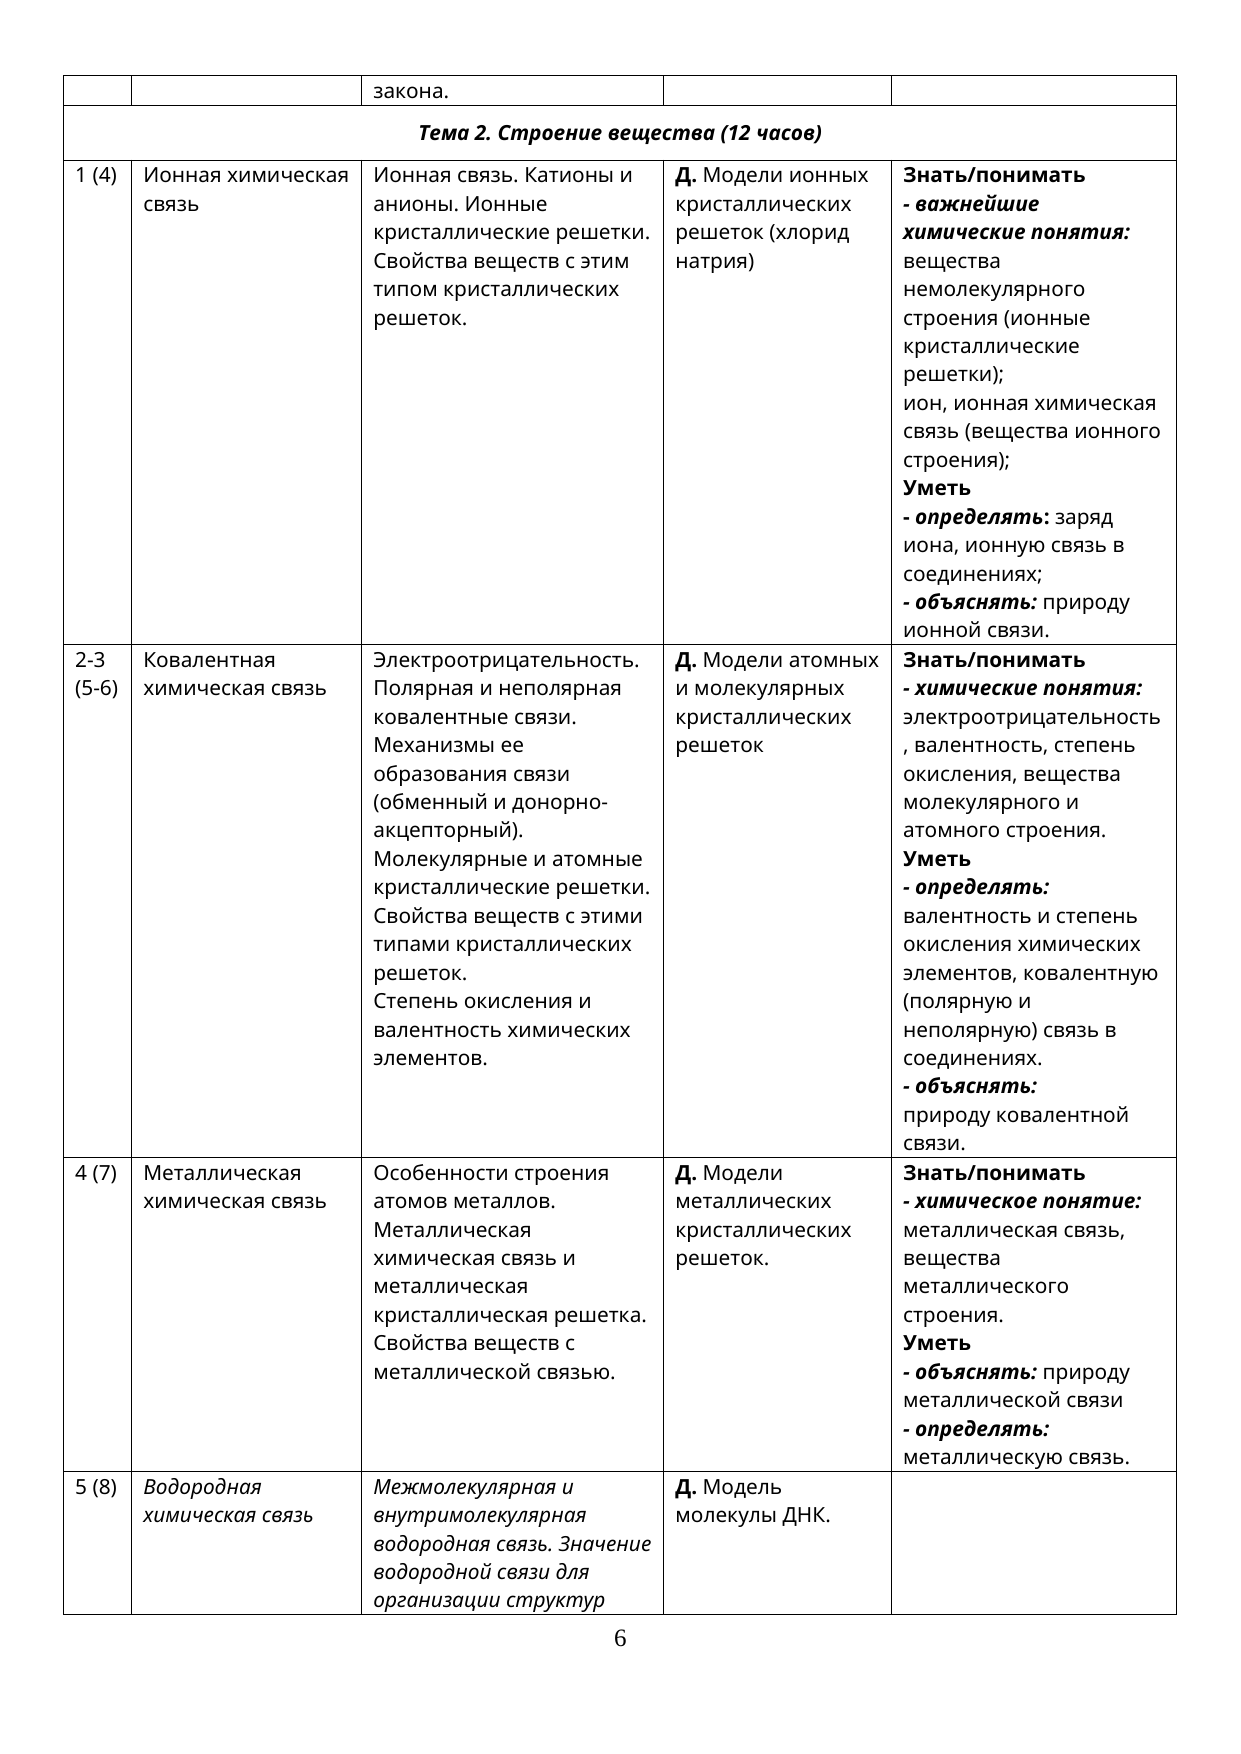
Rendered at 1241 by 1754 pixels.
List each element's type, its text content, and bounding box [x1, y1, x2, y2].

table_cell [132, 76, 361, 104]
table_cell 4 (7) [64, 1158, 131, 1471]
table_cell Особенности строения атомов металлов. Металлическая химическая связь и металлическая кристаллическая решетка. Свойства веществ с металлической связью. [362, 1158, 663, 1471]
table_cell Электроотрицательность. Полярная и неполярная ковалентные связи. Механизмы ее образования связи (обменный и донорно-акцепторный). Молекулярные и атомные кристаллические решетки. Свойства веществ с этими типами кристаллических решеток. Степень окисления и валентность химических элементов. [362, 645, 663, 1157]
table_cell 1 (4) [64, 161, 131, 644]
table_cell 5 (8) [64, 1472, 131, 1614]
table_cell Д. Модели металлических кристаллических решеток. [664, 1158, 891, 1471]
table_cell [664, 1472, 891, 1614]
table_cell Ионная химическая связь [132, 161, 361, 644]
table_cell Д. Модели атомных и молекулярных кристаллических решеток [664, 645, 891, 1157]
table_cell Знать/понимать - важнейшие химические понятия: вещества немолекулярного строения (ионные кристаллические решетки); ион, ионная химическая связь (вещества ионного строения); Уметь - определять: заряд иона, ионную связь в соединениях; - объяснять: природу ионной связи. [892, 161, 1176, 644]
table_cell Знать/понимать - химические понятия: электроотрицательность, валентность, степень окисления, вещества молекулярного и атомного строения. Уметь - определять: валентность и степень окисления химических элементов, ковалентную (полярную и неполярную) связь в соединениях. - объяснять: природу ковалентной связи. [892, 645, 1176, 1157]
table_cell Тема 2. Строение вещества (12 часов) [64, 106, 1176, 159]
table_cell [362, 76, 663, 104]
table_cell 2. [64, 76, 131, 104]
table_cell Ковалентная химическая связь [132, 645, 361, 1157]
table_cell Знать/понимать - химическое понятие: металлическая связь, вещества металлического строения. Уметь - объяснять: природу металлической связи - определять: металлическую связь. [892, 1158, 1176, 1471]
table_cell Д. Модели ионных кристаллических решеток (хлорид натрия) [664, 161, 891, 644]
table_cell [892, 76, 1176, 104]
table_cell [664, 76, 891, 104]
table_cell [362, 1472, 663, 1614]
table_cell 2-3 (5-6) [64, 645, 131, 1157]
table_cell Ионная связь. Катионы и анионы. Ионные кристаллические решетки. Свойства веществ с этим типом кристаллических решеток. [362, 161, 663, 644]
table_cell [892, 1472, 1176, 1614]
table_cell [132, 1472, 361, 1614]
table_cell Металлическая химическая связь [132, 1158, 361, 1471]
